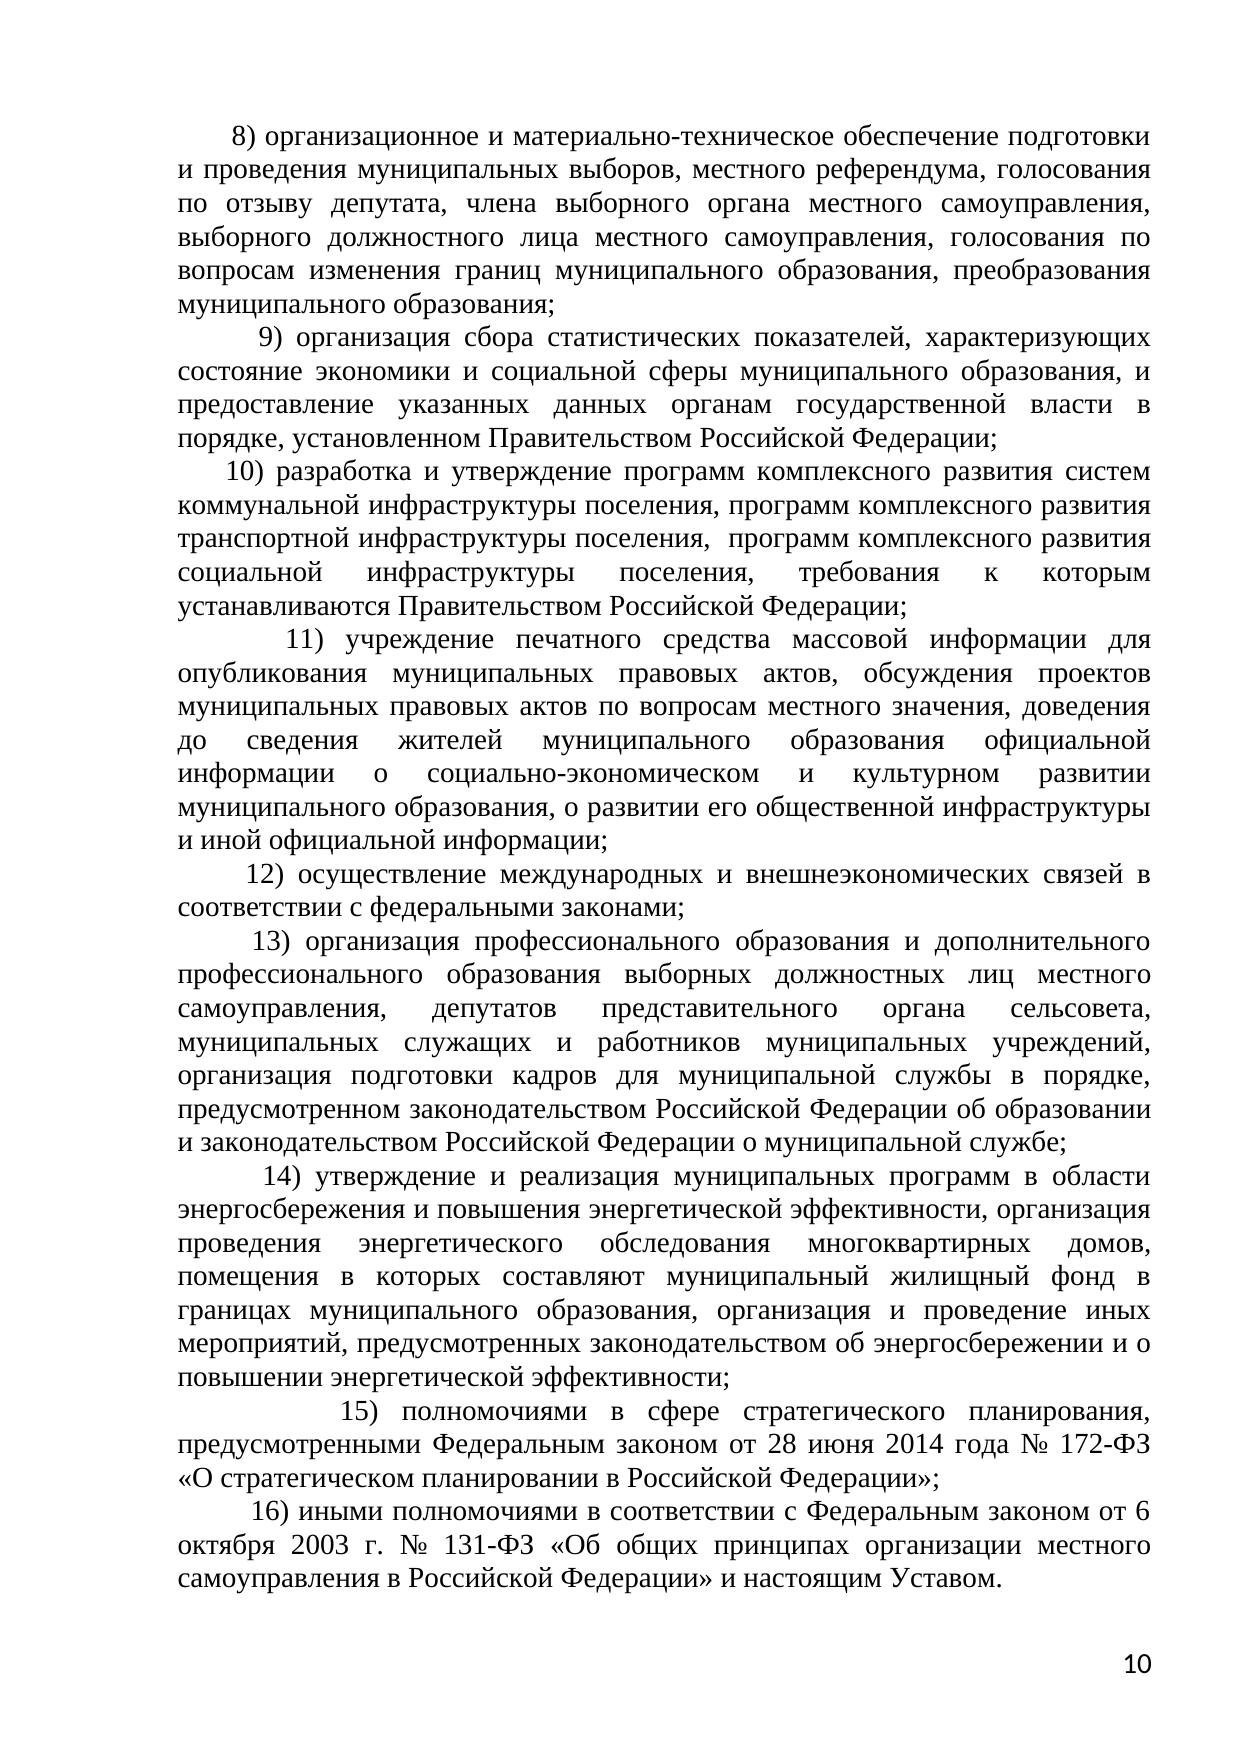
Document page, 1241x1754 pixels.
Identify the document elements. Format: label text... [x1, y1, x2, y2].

text 15) полномочиями в сфере стратегического планирования, предусмотренными Федеральным законом от 28 июня 2014 года № 172-ФЗ «О стратегическом планировании в Российской Федерации»; [177, 1393, 1152, 1493]
text 8) организационное и материально-техническое обеспечение подготовки и проведения муниципальных выборов, местного референдума, голосования по отзыву депутата, члена выборного органа местного самоуправления, выборного должностного лица местного самоуправления, голосования по вопросам изменения границ муниципального образования, преобразования муниципального образования; [177, 118, 1152, 319]
text 11) учреждение печатного средства массовой информации для опубликования муниципальных правовых актов, обсуждения проектов муниципальных правовых актов по вопросам местного значения, доведения до сведения жителей муниципального образования официальной информации о социально-экономическом и культурном развитии муниципального образования, о развитии его общественной инфраструктуры и иной официальной информации; [177, 621, 1152, 856]
text 12) осуществление международных и внешнеэкономических связей в соответствии с федеральными законами; [177, 856, 1152, 923]
text 10) разработка и утверждение программ комплексного развития систем коммунальной инфраструктуры поселения, программ комплексного развития транспортной инфраструктуры поселения, программ комплексного развития социальной инфраструктуры поселения, требования к которым устанавливаются Правительством Российской Федерации; [177, 453, 1152, 621]
text 13) организация профессионального образования и дополнительного профессионального образования выборных должностных лиц местного самоуправления, депутатов представительного органа сельсовета, муниципальных служащих и работников муниципальных учреждений, организация подготовки кадров для муниципальной службы в порядке, предусмотренном законодательством Российской Федерации об образовании и законодательством Российской Федерации о муниципальной службе; [177, 923, 1152, 1158]
text 16) иными полномочиями в соответствии с Федеральным законом от 6 октября 2003 г. № 131-ФЗ «Об общих принципах организации местного самоуправления в Российской Федерации» и настоящим Уставом. [177, 1493, 1152, 1594]
text 9) организация сбора статистических показателей, характеризующих состояние экономики и социальной сферы муниципального образования, и предоставление указанных данных органам государственной власти в порядке, установленном Правительством Российской Федерации; [177, 319, 1152, 453]
text 14) утверждение и реализация муниципальных программ в области энергосбережения и повышения энергетической эффективности, организация проведения энергетического обследования многоквартирных домов, помещения в которых составляют муниципальный жилищный фонд в границах муниципального образования, организация и проведение иных мероприятий, предусмотренных законодательством об энергосбережении и о повышении энергетической эффективности; [177, 1158, 1152, 1393]
